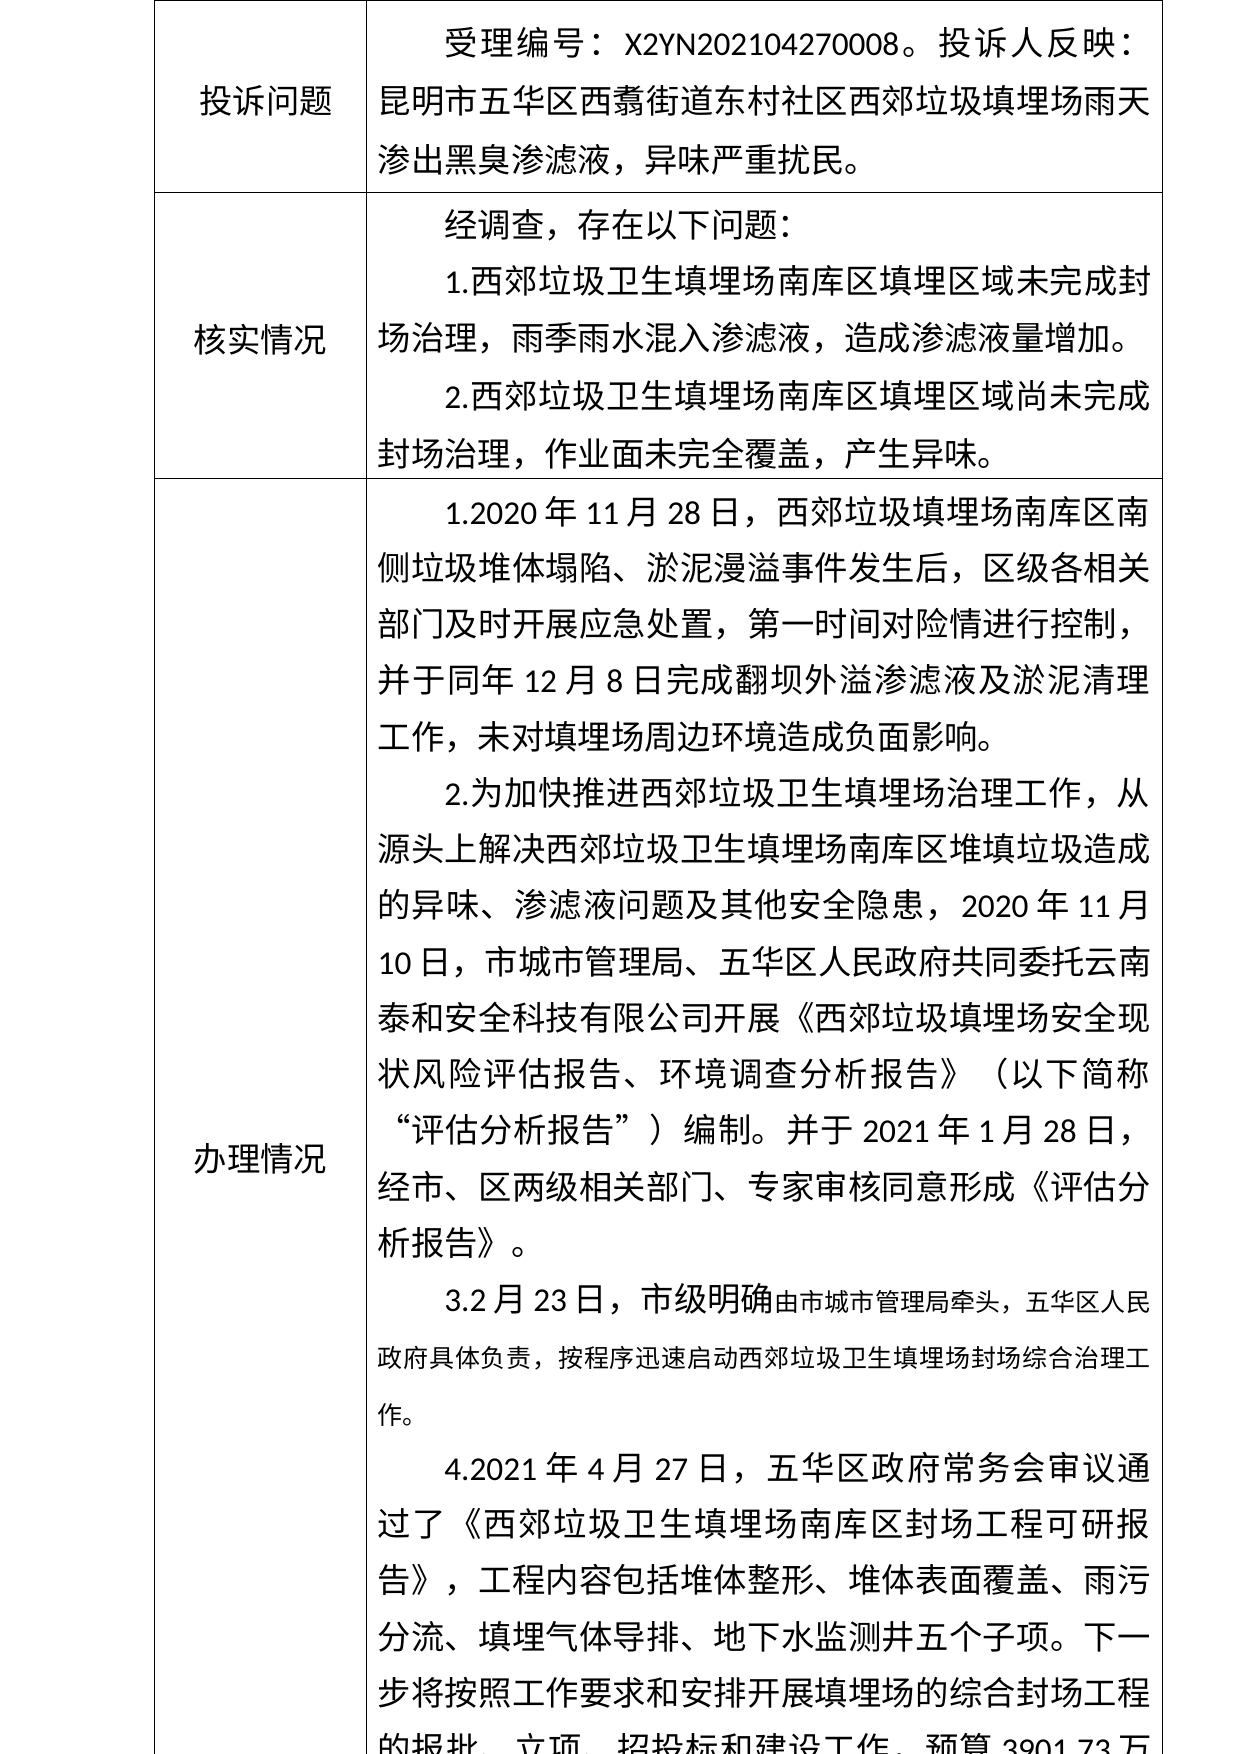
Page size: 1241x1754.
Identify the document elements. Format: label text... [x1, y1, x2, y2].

table_cell 1.2020年11月28日，西郊垃圾填埋场南库区南侧垃圾堆体塌陷、淤泥漫溢事件发生后，区级各相关部门及时开展应急处置，第一时间对险情进行控制，并于同年12月8日完成翻坝外溢渗滤液及淤泥清理工作，未对填埋场周边环境造成负面影响。 2.为加快推进西郊垃圾卫生填埋场治理工作，从源头上解决西郊垃圾卫生填埋场南库区堆填垃圾造成的异味、渗滤液问题及其他安全隐患，2020年11月10日，市城市管理局、五华区人民政府共同委托云南泰和安全科技有限公司开展《西郊垃圾填埋场安全现状风险评估报告、环境调查分析报告》（以下简称“评估分析报告”）编制。并于2021年1月28日，经市、区两级相关部门、专家审核同意形成《评估分析报告》。 3.2月23日，市级明确由市城市管理局牵头，五华区人民政府具体负责，按程序迅速启动西郊垃圾卫生填埋场封场综合治理工作。 4.2021年4月27日，五华区政府常务会审议通过了《西郊垃圾卫生填埋场南库区封场工程可研报告》，工程内容包括堆体整形、堆体表面覆盖、雨污分流、填埋气体导排、地下水监测井五个子项。下一步将按照工作要求和安排开展填埋场的综合封场工程的报批、立项、招投标和建设工作，预算3901.73万元。预计与2022年5月30日前完成。 [367, 479, 1162, 1754]
table_cell 办理情况 [155, 479, 366, 1754]
table_cell 核实情况 [155, 193, 366, 478]
table_cell 经调查，存在以下问题： 1.西郊垃圾卫生填埋场南库区填埋区域未完成封场治理，雨季雨水混入渗滤液，造成渗滤液量增加。 2.西郊垃圾卫生填埋场南库区填埋区域尚未完成封场治理，作业面未完全覆盖，产生异味。 [367, 193, 1162, 478]
table_header 投诉问题 [155, 1, 366, 192]
table_header 受理编号：X2YN202104270008。投诉人反映：昆明市五华区西翥街道东村社区西郊垃圾填埋场雨天渗出黑臭渗滤液，异味严重扰民。 [367, 1, 1162, 192]
